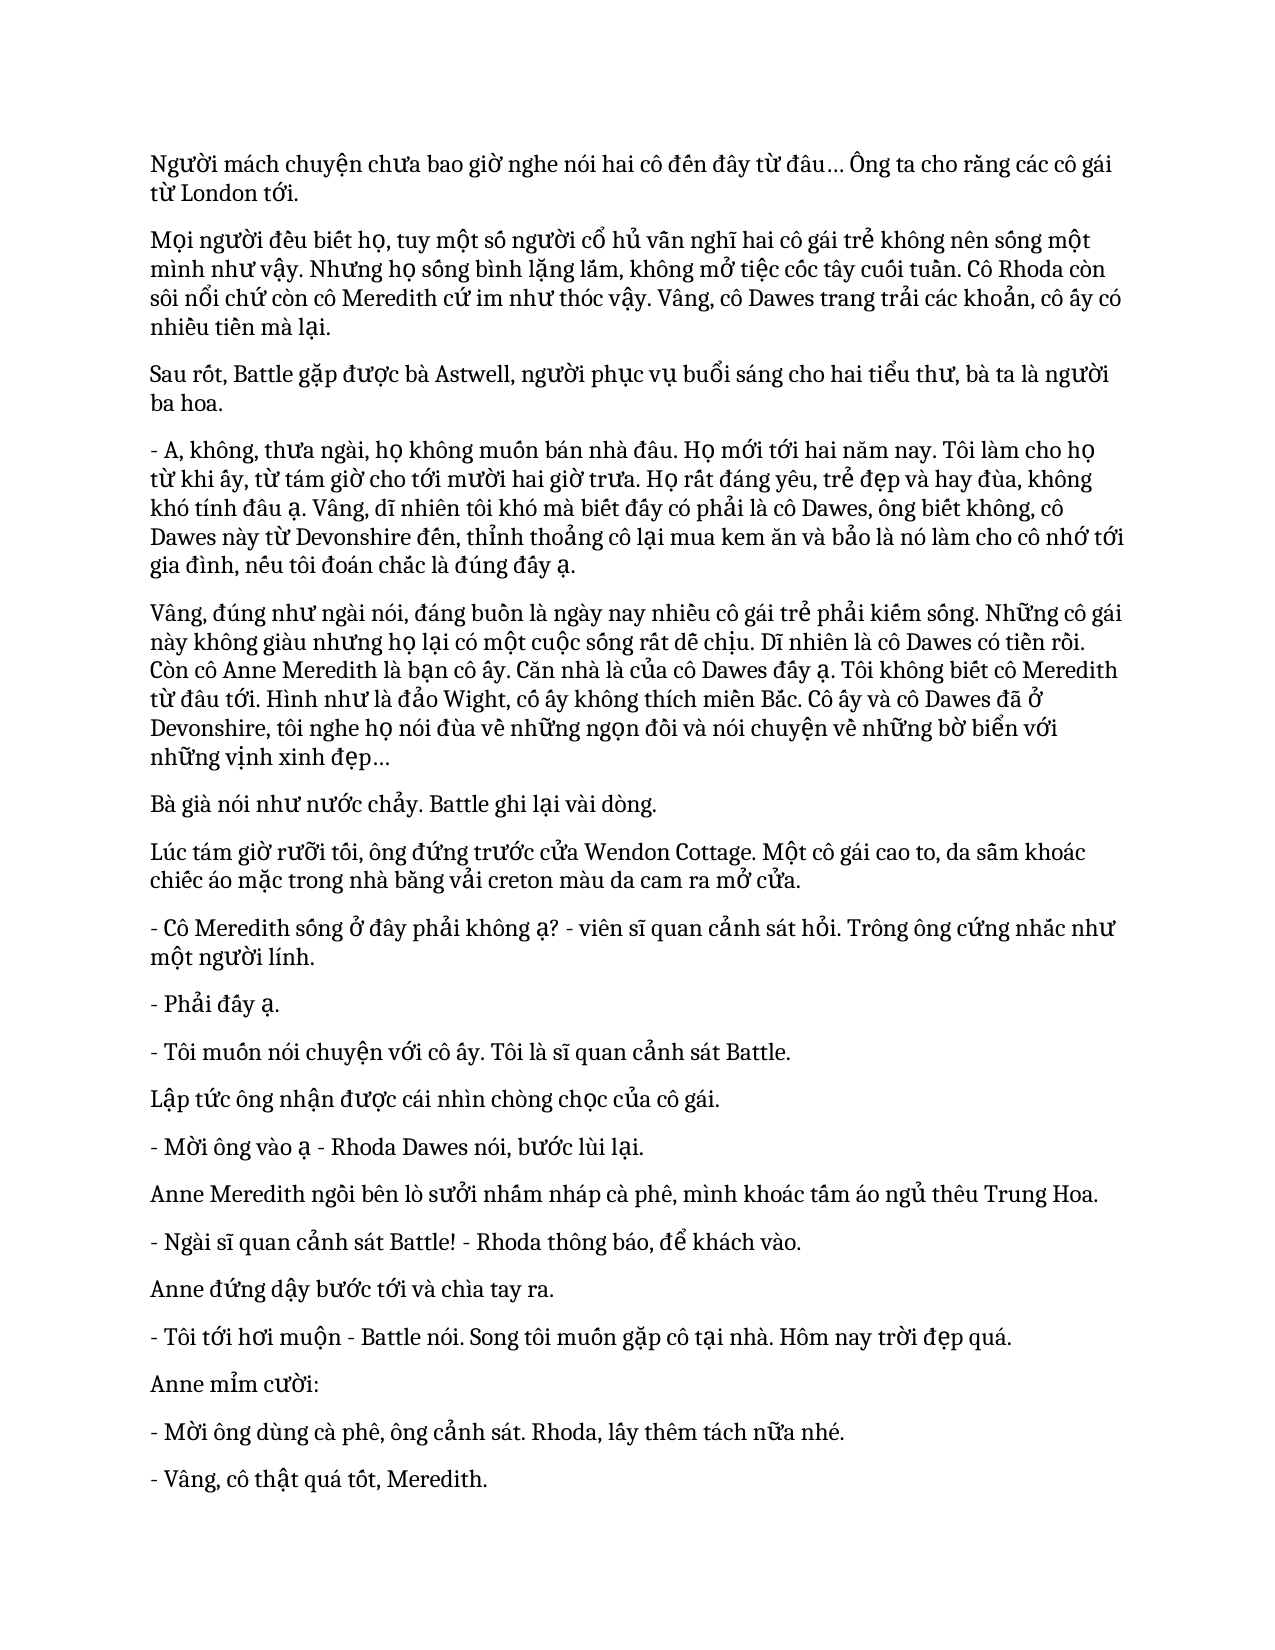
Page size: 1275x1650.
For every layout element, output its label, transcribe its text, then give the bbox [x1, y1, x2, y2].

text Lập tức ông nhận được cái nhìn chòng chọc của cô gái. [150, 1085, 1125, 1114]
text Vâng, đúng như ngài nói, đáng buồn là ngày nay nhiều cô gái trẻ phải kiếm sống. Những cô gái này không giàu nhưng họ lại có một cuộc sống rất dễ chịu. Dĩ nhiên là cô Dawes có tiền rồi. Còn cô Anne Meredith là bạn cô ấy. Căn nhà là của cô Dawes đấy ạ. Tôi không biết cô Meredith từ đâu tới. Hình như là đảo Wight, cố ấy không thích miền Bắc. Cô ấy và cô Dawes đã ở Devonshire, tôi nghe họ nói đùa về những ngọn đồi và nói chuyện về những bờ biển với những vịnh xinh đẹp… [150, 599, 1125, 771]
text Anne Meredith ngồi bên lò sưởi nhấm nháp cà phê, mình khoác tấm áo ngủ thêu Trung Hoa. [150, 1180, 1125, 1209]
text Anne mỉm cười: [150, 1370, 1125, 1399]
text - A, không, thưa ngài, họ không muốn bán nhà đâu. Họ mới tới hai năm nay. Tôi làm cho họ từ khi ấy, từ tám giờ cho tới mười hai giờ trưa. Họ rất đáng yêu, trẻ đẹp và hay đùa, không khó tính đâu ạ. Vâng, dĩ nhiên tôi khó mà biết đấy có phải là cô Dawes, ông biết không, cô Dawes này từ Devonshire đến, thỉnh thoảng cô lại mua kem ăn và bảo là nó làm cho cô nhớ tới gia đình, nếu tôi đoán chắc là đúng đấy ạ. [150, 436, 1125, 580]
text - Mời ông vào ạ - Rhoda Dawes nói, bước lùi lại. [150, 1132, 1125, 1161]
text - Tôi muốn nói chuyện với cô ấy. Tôi là sĩ quan cảnh sát Battle. [150, 1037, 1125, 1066]
text Người mách chuyện chưa bao giờ nghe nói hai cô đến đây từ đâu… Ông ta cho rằng các cô gái từ London tới. [150, 150, 1125, 207]
text - Phải đấy ạ. [150, 990, 1125, 1019]
text - Tôi tới hơi muộn - Battle nói. Song tôi muốn gặp cô tại nhà. Hôm nay trời đẹp quá. [150, 1322, 1125, 1351]
text Sau rốt, Battle gặp được bà Astwell, người phục vụ buổi sáng cho hai tiểu thư, bà ta là người ba hoa. [150, 360, 1125, 417]
text - Vâng, cô thật quá tốt, Meredith. [150, 1465, 1125, 1494]
text Lúc tám giờ rưỡi tối, ông đứng trước cửa Wendon Cottage. Một cô gái cao to, da sẫm khoác chiếc áo mặc trong nhà bằng vải creton màu da cam ra mở cửa. [150, 837, 1125, 895]
text Mọi người đều biết họ, tuy một số người cổ hủ vẫn nghĩ hai cô gái trẻ không nên sống một mình như vậy. Nhưng họ sống bình lặng lắm, không mở tiệc cốc tây cuối tuần. Cô Rhoda còn sôi nổi chứ còn cô Meredith cứ im như thóc vậy. Vâng, cô Dawes trang trải các khoản, cô ấy có nhiều tiền mà lại. [150, 226, 1125, 341]
text - Mời ông dùng cà phê, ông cảnh sát. Rhoda, lấy thêm tách nữa nhé. [150, 1417, 1125, 1446]
text - Cô Meredith sống ở đây phải không ạ? - viên sĩ quan cảnh sát hỏi. Trông ông cứng nhắc như một người lính. [150, 914, 1125, 971]
text Bà già nói như nước chảy. Battle ghi lại vài dòng. [150, 790, 1125, 819]
text Anne đứng dậy bước tới và chìa tay ra. [150, 1275, 1125, 1304]
text - Ngài sĩ quan cảnh sát Battle! - Rhoda thông báo, để khách vào. [150, 1227, 1125, 1256]
